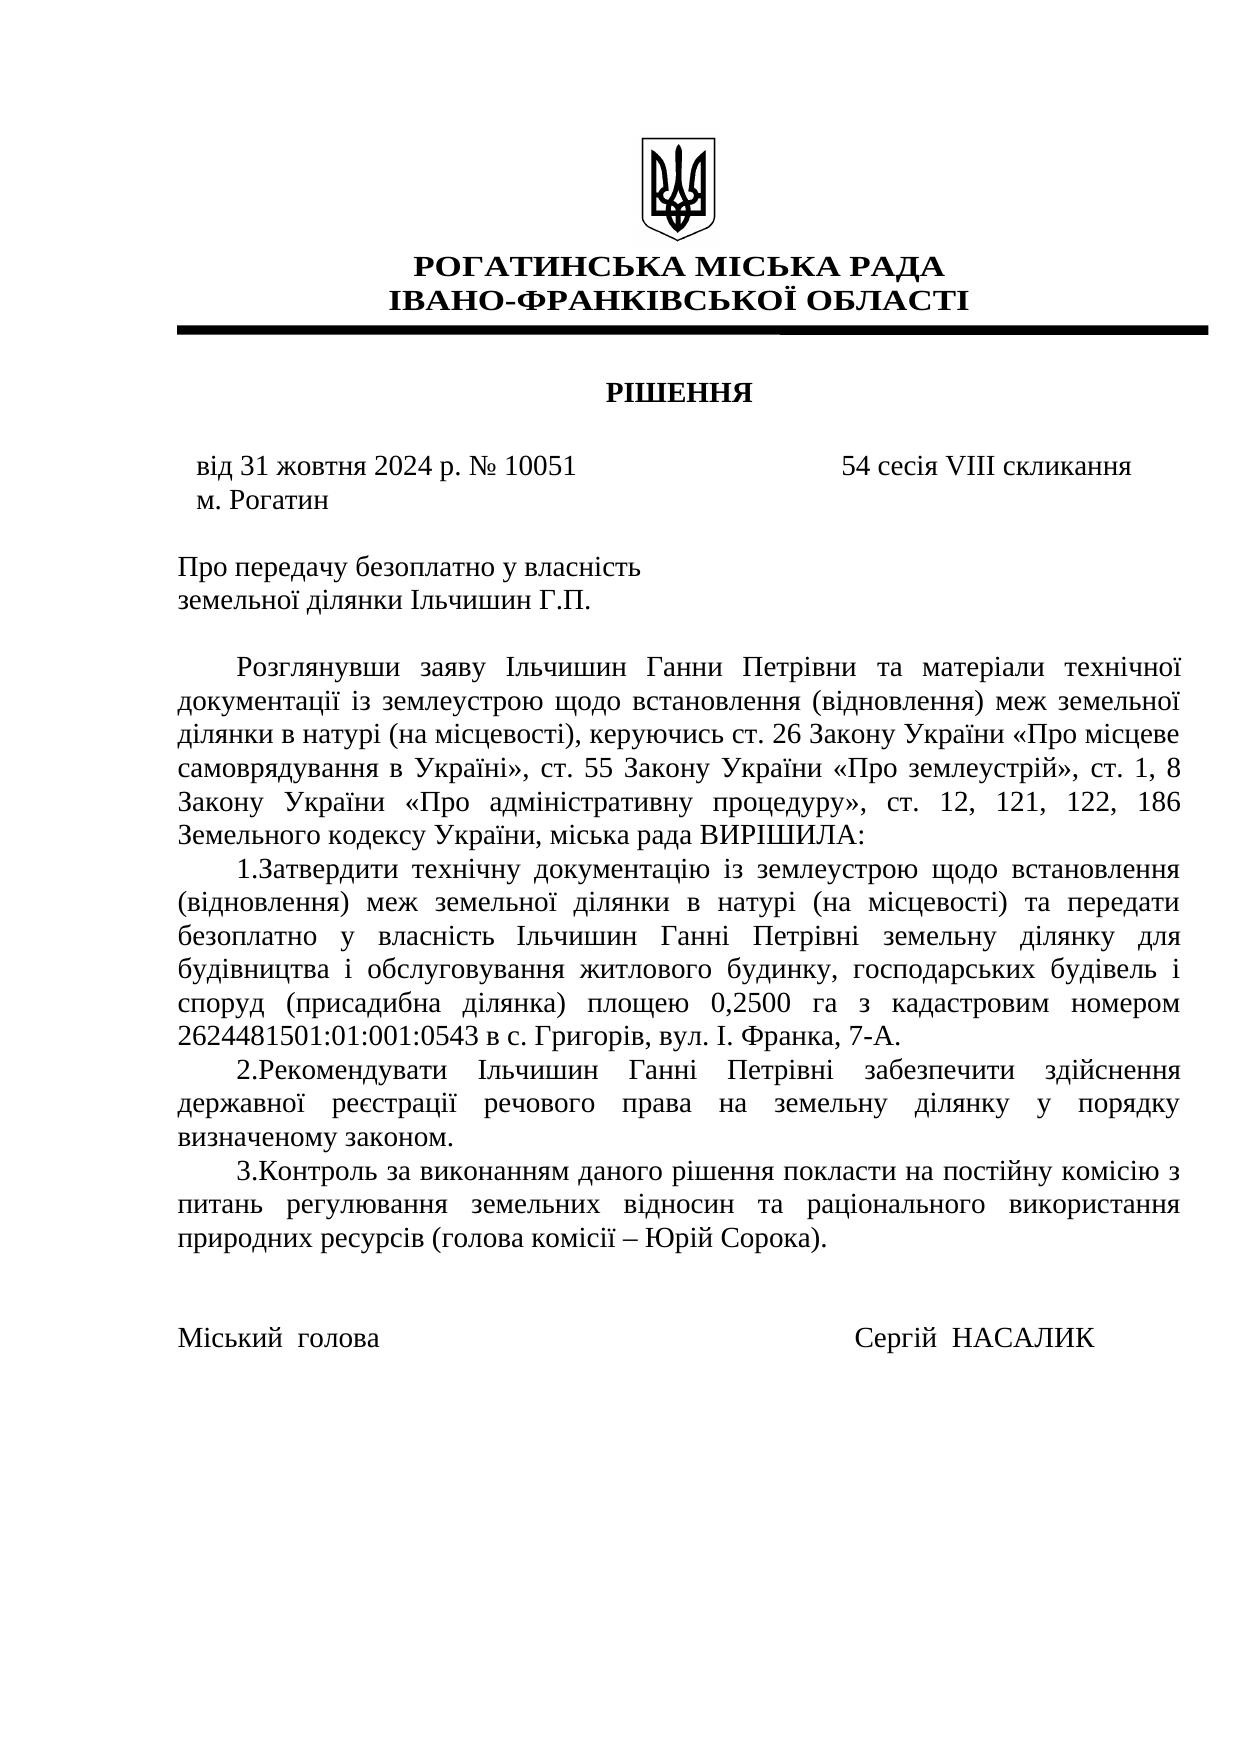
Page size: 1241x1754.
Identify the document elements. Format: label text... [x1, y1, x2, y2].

text м. Рогатин [196, 482, 1237, 515]
text Розглянувши заяву Ільчишин Ганни Петрівни та матеріали технічної документації із землеустрою щодо встановлення (відновлення) меж земельної ділянки в натурі (на місцевості), керуючись ст. 26 Закону України «Про місцеве самоврядування в Україні», ст. 55 Закону України «Про землеустрій», ст. 1, 8 Закону України «Про адміністративну процедуру», ст. 12, 121, 122, 186 Земельного кодексу України, міська рада ВИРІШИЛА: [177, 649, 1181, 851]
text ІВАНО-ФРАНКІВСЬКОЇ ОБЛАСТІ [177, 283, 1181, 316]
text Про передачу безоплатно у власність [177, 549, 1237, 582]
text 1.Затвердити технічну документацію із землеустрою щодо встановлення (відновлення) меж земельної ділянки в натурі (на місцевості) та передати безоплатно у власність Ільчишин Ганні Петрівні земельну ділянку для будівництва і обслуговування житлового будинку, господарських будівель і споруд (присадибна ділянка) площею 0,2500 га з кадастровим номером 2624481501:01:001:0543 в с. Григорів, вул. І. Франка, 7-А. [177, 851, 1181, 1052]
text Міський голова Сергій НАСАЛИК [177, 1320, 1181, 1354]
text від 31 жовтня 2024 р. № 10051 54 сесія VIII скликання [196, 448, 1237, 482]
text РОГАТИНСЬКА МІСЬКА РАДА [177, 249, 1181, 283]
text 2.Рекомендувати Ільчишин Ганні Петрівні забезпечити здійснення державної реєстрації речового права на земельну ділянку у порядку визначеному законом. [177, 1052, 1181, 1153]
text земельної ділянки Ільчишин Г.П. [177, 582, 1181, 616]
text РІШЕННЯ [177, 375, 1181, 408]
text 3.Контроль за виконанням даного рішення покласти на постійну комісію з питань регулювання земельних відносин та раціонального використання природних ресурсів (голова комісії – Юрій Сорока). [177, 1153, 1181, 1253]
